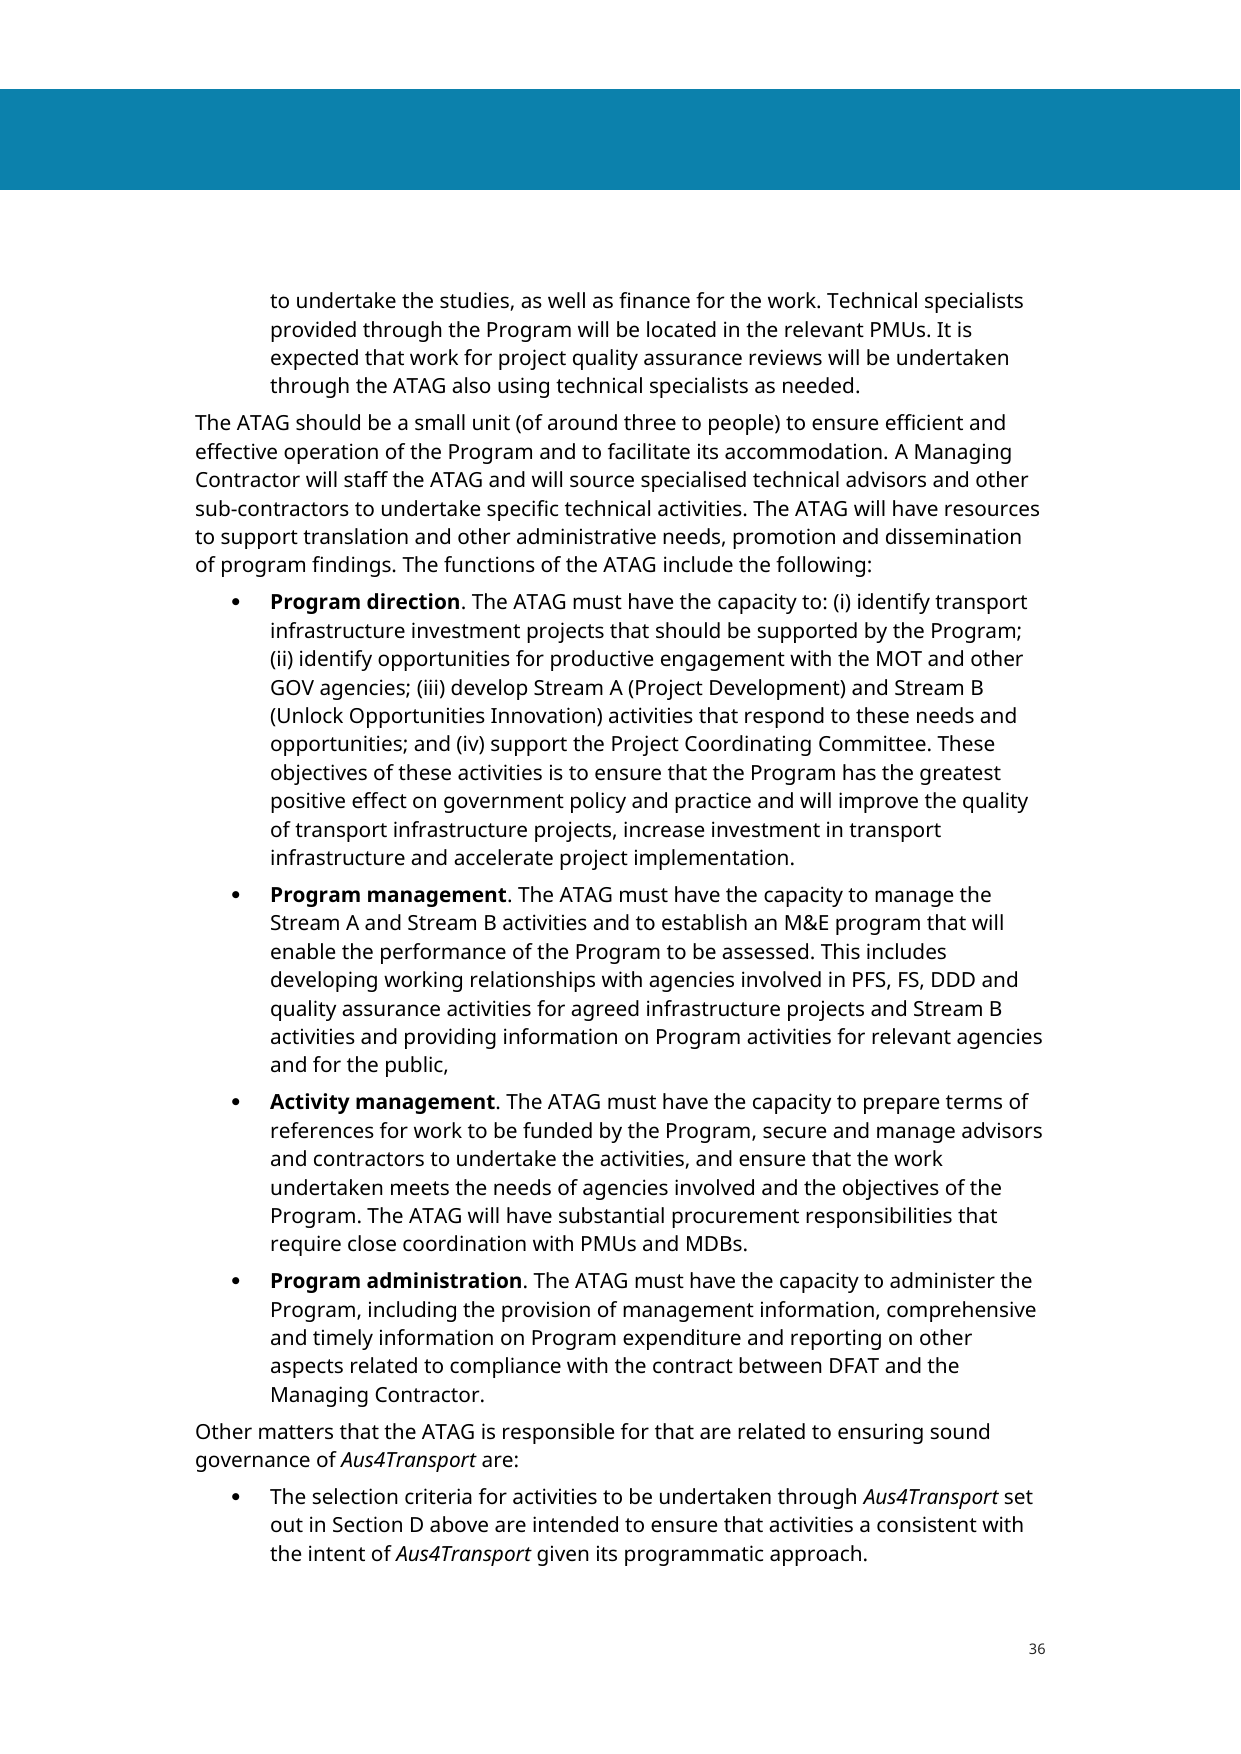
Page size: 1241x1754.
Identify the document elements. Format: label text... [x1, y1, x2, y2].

list Activities related to PFS, FS and DDD will be located in PMUs of MOT to which responsibility for these activities is assigned. The Program will provide specialist technical personnel to assist the PMUs to plan and oversee the studies, to provide capacity building to the PMU and the contractors engaged to undertake the studies, as well as finance for the work. Technical specialists provided through the Program will be located in the relevant PMUs. It is expected that work for project quality assurance reviews will be undertaken through the ATAG also using technical specialists as needed. [232, 286, 1045, 400]
text The ATAG should be a small unit (of around three to people) to ensure efficient and effective operation of the Program and to facilitate its accommodation. A Managing Contractor will staff the ATAG and will source specialised technical advisors and other sub-contractors to undertake specific technical activities. The ATAG will have resources to support translation and other administrative needs, promotion and dissemination of program findings. The functions of the ATAG include the following: [195, 408, 1045, 579]
list Program direction. The ATAG must have the capacity to: (i) identify transport infrastructure investment projects that should be supported by the Program; (ii) identify opportunities for productive engagement with the MOT and other GOV agencies; (iii) develop Stream A (Project Development) and Stream B (Unlock Opportunities Innovation) activities that respond to these needs and opportunities; and (iv) support the Project Coordinating Committee. These objectives of these activities is to ensure that the Program has the greatest positive effect on government policy and practice and will improve the quality of transport infrastructure projects, increase investment in transport infrastructure and accelerate project implementation. [232, 587, 1045, 872]
list Program administration. The ATAG must have the capacity to administer the Program, including the provision of management information, comprehensive and timely information on Program expenditure and reporting on other aspects related to compliance with the contract between DFAT and the Managing Contractor. [232, 1266, 1045, 1408]
list Activity management. The ATAG must have the capacity to prepare terms of references for work to be funded by the Program, secure and manage advisors and contractors to undertake the activities, and ensure that the work undertaken meets the needs of agencies involved and the objectives of the Program. The ATAG will have substantial procurement responsibilities that require close coordination with PMUs and MDBs. [232, 1087, 1045, 1258]
list The selection criteria for activities to be undertaken through Aus4Transport set out in Section D above are intended to ensure that activities a consistent with the intent of Aus4Transport given its programmatic approach. [232, 1482, 1045, 1567]
text Other matters that the ATAG is responsible for that are related to ensuring sound governance of Aus4Transport are: [195, 1417, 1045, 1474]
list Program management. The ATAG must have the capacity to manage the Stream A and Stream B activities and to establish an M&E program that will enable the performance of the Program to be assessed. This includes developing working relationships with agencies involved in PFS, FS, DDD and quality assurance activities for agreed infrastructure projects and Stream B activities and providing information on Program activities for relevant agencies and for the public, [232, 880, 1045, 1079]
